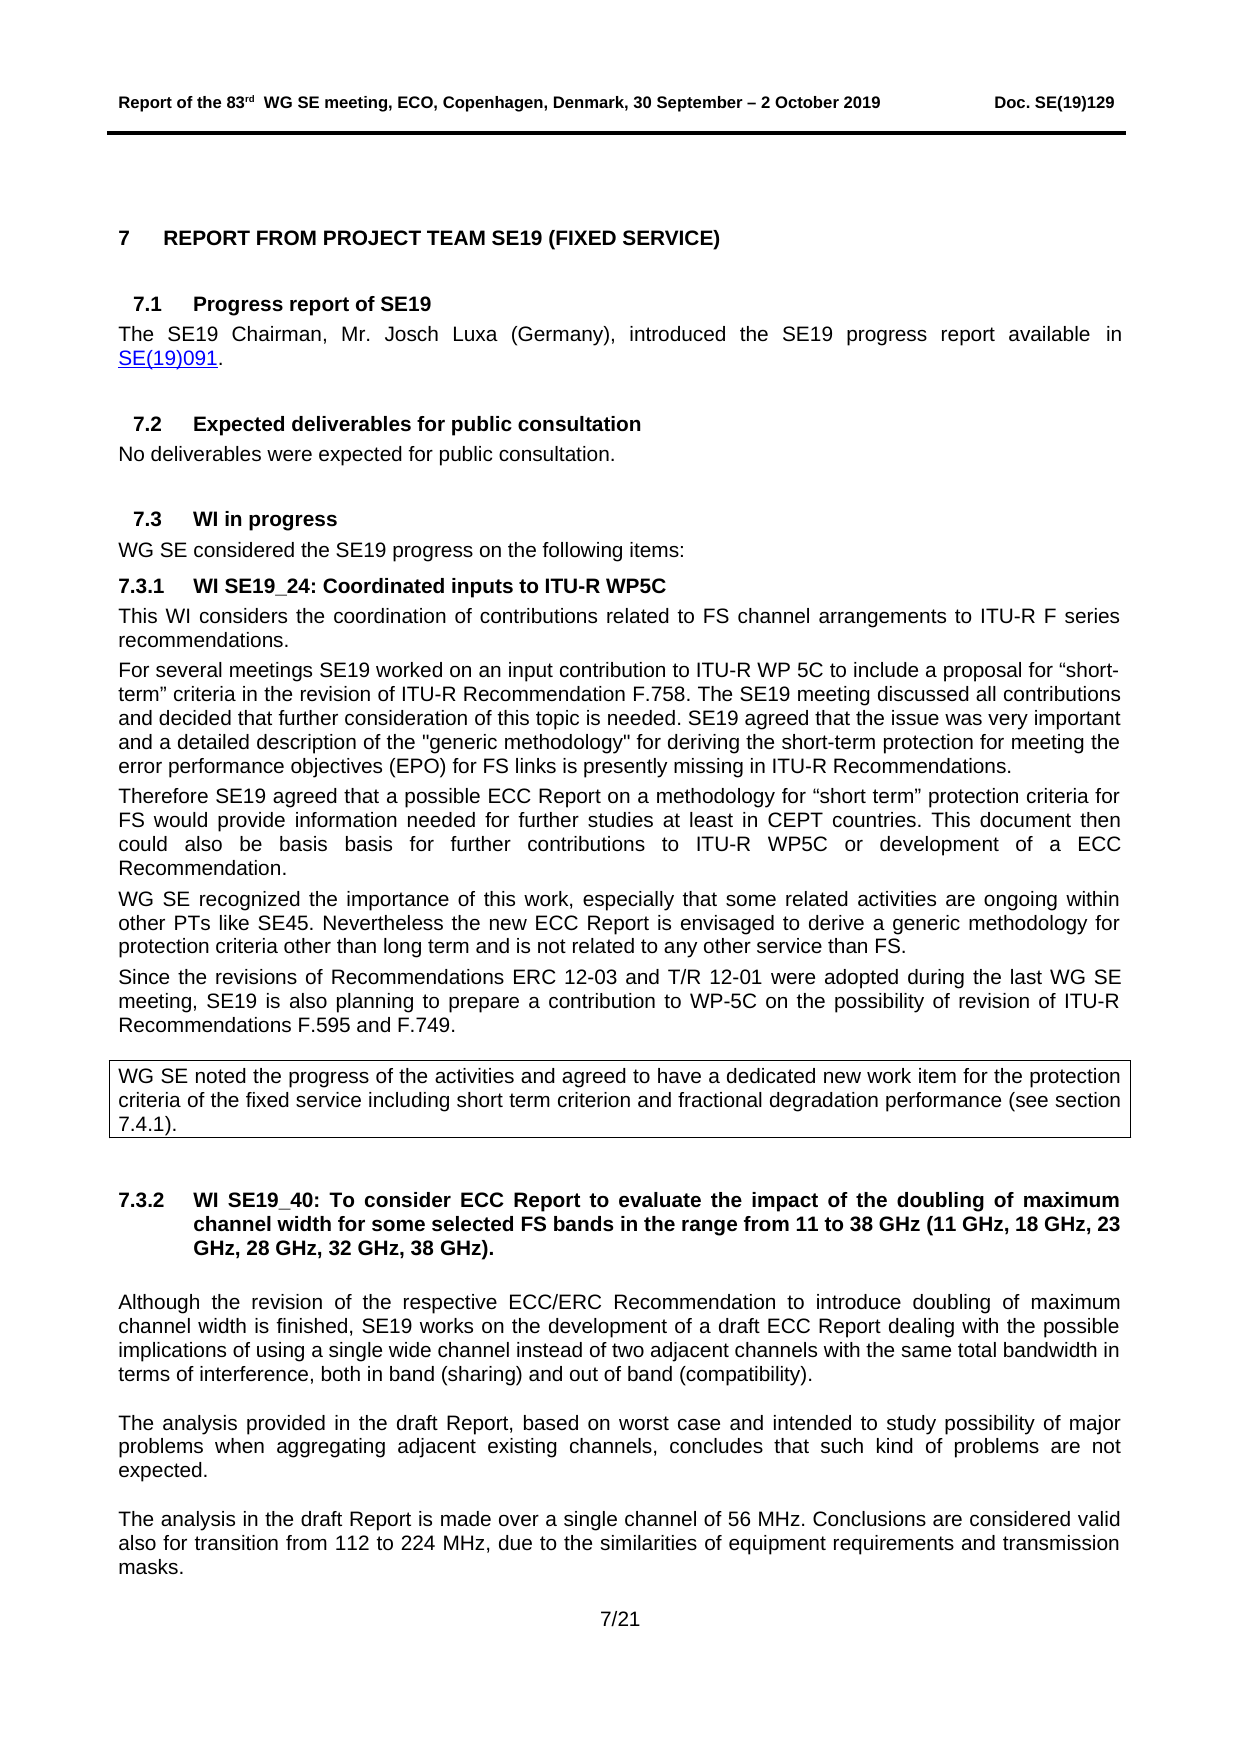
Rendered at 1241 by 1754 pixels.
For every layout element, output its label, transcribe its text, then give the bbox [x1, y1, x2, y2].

text For several meetings SE19 worked on an input contribution to ITU-R WP 5C to include a proposal for “short-term” criteria in the revision of ITU-R Recommendation F.758. The SE19 meeting discussed all contributions and decided that further consideration of this topic is needed. SE19 agreed that the issue was very important and a detailed description of the "generic methodology" for deriving the short-term protection for meeting the error performance objectives (EPO) for FS links is presently missing in ITU-R Recommendations. [118, 658, 1122, 778]
text The analysis in the draft Report is made over a single channel of 56 MHz. Conclusions are considered valid also for transition from 112 to 224 MHz, due to the similarities of equipment requirements and transmission masks. [118, 1507, 1122, 1579]
subtitle Expected deliverables for public consultation [133, 411, 1122, 435]
subtitle Report from Project Team SE19 (Fixed Service) [118, 226, 1122, 250]
subtitle WI in progress [133, 507, 1122, 531]
text This WI considers the coordination of contributions related to FS channel arrangements to ITU-R F series recommendations. [118, 604, 1122, 652]
subtitle Progress report of SE19 [133, 292, 1122, 316]
text WG SE recognized the importance of this work, especially that some related activities are ongoing within other PTs like SE45. Nevertheless the new ECC Report is envisaged to derive a generic methodology for protection criteria other than long term and is not related to any other service than FS. [118, 886, 1122, 958]
text Therefore SE19 agreed that a possible ECC Report on a methodology for “short term” protection criteria for FS would provide information needed for further studies at least in CEPT countries. This document then could also be basis basis for further contributions to ITU-R WP5C or development of a ECC Recommendation. [118, 784, 1122, 880]
text WG SE noted the progress of the activities and agreed to have a dedicated new work item for the protection criteria of the fixed service including short term criterion and fractional degradation performance (see section 7.4.1). [110, 1061, 1130, 1137]
text Since the revisions of Recommendations ERC 12-03 and T/R 12-01 were adopted during the last WG SE meeting, SE19 is also planning to prepare a contribution to WP-5C on the possibility of revision of ITU-R Recommendations F.595 and F.749. [118, 964, 1122, 1036]
subtitle WI SE19_40: To consider ECC Report to evaluate the impact of the doubling of maximum channel width for some selected FS bands in the range from 11 to 38 GHz (11 GHz, 18 GHz, 23 GHz, 28 GHz, 32 GHz, 38 GHz). [118, 1187, 1122, 1259]
subtitle WI SE19_24: Coordinated inputs to ITU-R WP5C [118, 574, 1122, 598]
text Although the revision of the respective ECC/ERC Recommendation to introduce doubling of maximum channel width is finished, SE19 works on the development of a draft ECC Report dealing with the possible implications of using a single wide channel instead of two adjacent channels with the same total bandwidth in terms of interference, both in band (sharing) and out of band (compatibility). [118, 1289, 1122, 1385]
text No deliverables were expected for public consultation. [118, 442, 1122, 466]
text The SE19 Chairman, Mr. Josch Luxa (Germany), introduced the SE19 progress report available in SE(19)091. [118, 322, 1122, 370]
text WG SE considered the SE19 progress on the following items: [118, 537, 1122, 561]
text The analysis provided in the draft Report, based on worst case and intended to study possibility of major problems when aggregating adjacent existing channels, concludes that such kind of problems are not expected. [118, 1410, 1122, 1482]
